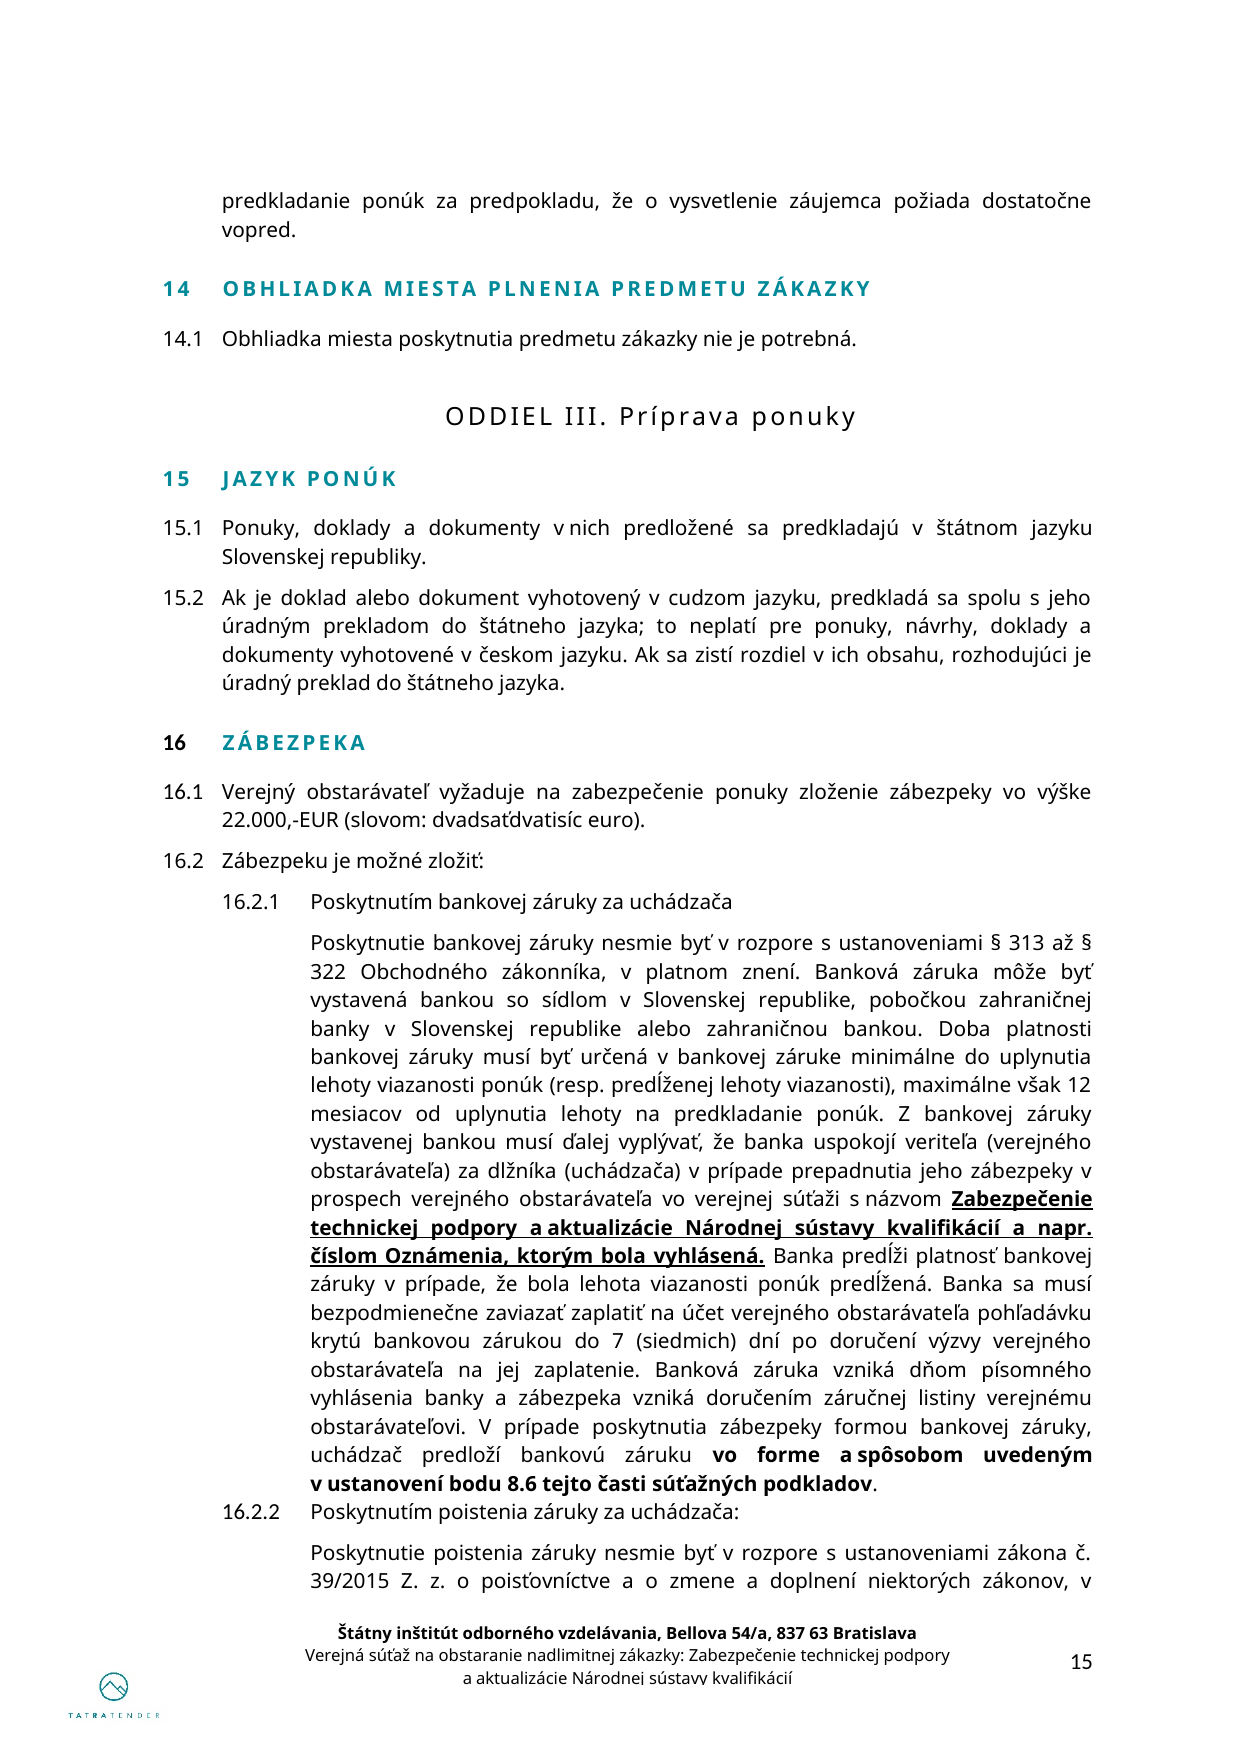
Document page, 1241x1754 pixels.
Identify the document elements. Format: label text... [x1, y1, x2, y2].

subtitle Ak je doklad alebo dokument vyhotovený v cudzom jazyku, predkladá sa spolu s jeho úradným prekladom do štátneho jazyka; to neplatí pre ponuky, návrhy, doklady a dokumenty vyhotovené v českom jazyku. Ak sa zistí rozdiel v ich obsahu, rozhodujúci je úradný preklad do štátneho jazyka. [162, 583, 1093, 697]
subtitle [162, 186, 1093, 243]
subtitle Zábezpeku je možné zložiť: [162, 846, 1093, 875]
text Obhliadka miesta plnenia predmetu zákazky [162, 274, 1093, 303]
subtitle Ponuky, doklady a dokumenty v nich predložené sa predkladajú v štátnom jazyku Slovenskej republiky. [162, 513, 1093, 570]
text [310, 1538, 1093, 1595]
picture [47, 1648, 180, 1742]
subtitle Verejný obstarávateľ vyžaduje na zabezpečenie ponuky zloženie zábezpeky vo výške 22.000,-EUR (slovom: dvadsaťdvatisíc euro). [162, 777, 1093, 834]
text Jazyk ponúk [162, 464, 1093, 493]
text Zábezpeka [162, 728, 1093, 756]
text Poskytnutie bankovej záruky nesmie byť v rozpore s ustanoveniami § 313 až § 322 Obchodného zákonníka, v platnom znení. Banková záruka môže byť vystavená bankou so sídlom v Slovenskej republike, pobočkou zahraničnej banky v Slovenskej republike alebo zahraničnou bankou. Doba platnosti bankovej záruky musí byť určená v bankovej záruke minimálne do uplynutia lehoty viazanosti ponúk (resp. predĺženej lehoty viazanosti), maximálne však 12 mesiacov od uplynutia lehoty na predkladanie ponúk. Z bankovej záruky vystavenej bankou musí ďalej vyplývať, že banka uspokojí veriteľa (verejného obstarávateľa) za dlžníka (uchádzača) v prípade prepadnutia jeho zábezpeky v prospech verejného obstarávateľa vo verejnej súťaži s názvom Zabezpečenie technickej podpory a aktualizácie Národnej sústavy kvalifikácií a napr. číslom Oznámenia, ktorým bola vyhlásená. Banka predĺži platnosť bankovej záruky v prípade, že bola lehota viazanosti ponúk predĺžená. Banka sa musí bezpodmienečne zaviazať zaplatiť na účet verejného obstarávateľa pohľadávku krytú bankovou zárukou do 7 (siedmich) dní po doručení výzvy verejného obstarávateľa na jej zaplatenie. Banková záruka vzniká dňom písomného vyhlásenia banky a zábezpeka vzniká doručením záručnej listiny verejnému obstarávateľovi. V prípade poskytnutia zábezpeky formou bankovej záruky, uchádzač predloží bankovú záruku vo forme a spôsobom uvedeným v ustanovení bodu 8.6 tejto časti súťažných podkladov. [310, 928, 1093, 1237]
subtitle Obhliadka miesta poskytnutia predmetu zákazky nie je potrebná. [162, 324, 1093, 352]
subtitle Poskytnutím bankovej záruky za uchádzača [222, 887, 1093, 916]
subtitle Poskytnutím poistenia záruky za uchádzača: [222, 1497, 1093, 1526]
text ODDIEL III. Príprava ponuky [162, 399, 1093, 433]
text Poskytnutie bankovej záruky nesmie byť v rozpore s ustanoveniami § 313 až § 322 Obchodného zákonníka, v platnom znení. Banková záruka môže byť vystavená bankou so sídlom v Slovenskej republike, pobočkou zahraničnej banky v Slovenskej republike alebo zahraničnou bankou. Doba platnosti bankovej záruky musí byť určená v bankovej záruke minimálne do uplynutia lehoty viazanosti ponúk (resp. predĺženej lehoty viazanosti), maximálne však 12 mesiacov od uplynutia lehoty na predkladanie ponúk. Z bankovej záruky vystavenej bankou musí ďalej vyplývať, že banka uspokojí veriteľa (verejného obstarávateľa) za dlžníka (uchádzača) v prípade prepadnutia jeho zábezpeky v prospech verejného obstarávateľa vo verejnej súťaži s názvom Zabezpečenie technickej podpory a aktualizácie Národnej sústavy kvalifikácií a napr. číslom Oznámenia, ktorým bola vyhlásená. Banka predĺži platnosť bankovej záruky v prípade, že bola lehota viazanosti ponúk predĺžená. Banka sa musí bezpodmienečne zaviazať zaplatiť na účet verejného obstarávateľa pohľadávku krytú bankovou zárukou do 7 (siedmich) dní po doručení výzvy verejného obstarávateľa na jej zaplatenie. Banková záruka vzniká dňom písomného vyhlásenia banky a zábezpeka vzniká doručením záručnej listiny verejnému obstarávateľovi. V prípade poskytnutia zábezpeky formou bankovej záruky, uchádzač predloží bankovú záruku vo forme a spôsobom uvedeným v ustanovení bodu 8.6 tejto časti súťažných podkladov. [310, 1238, 1093, 1497]
